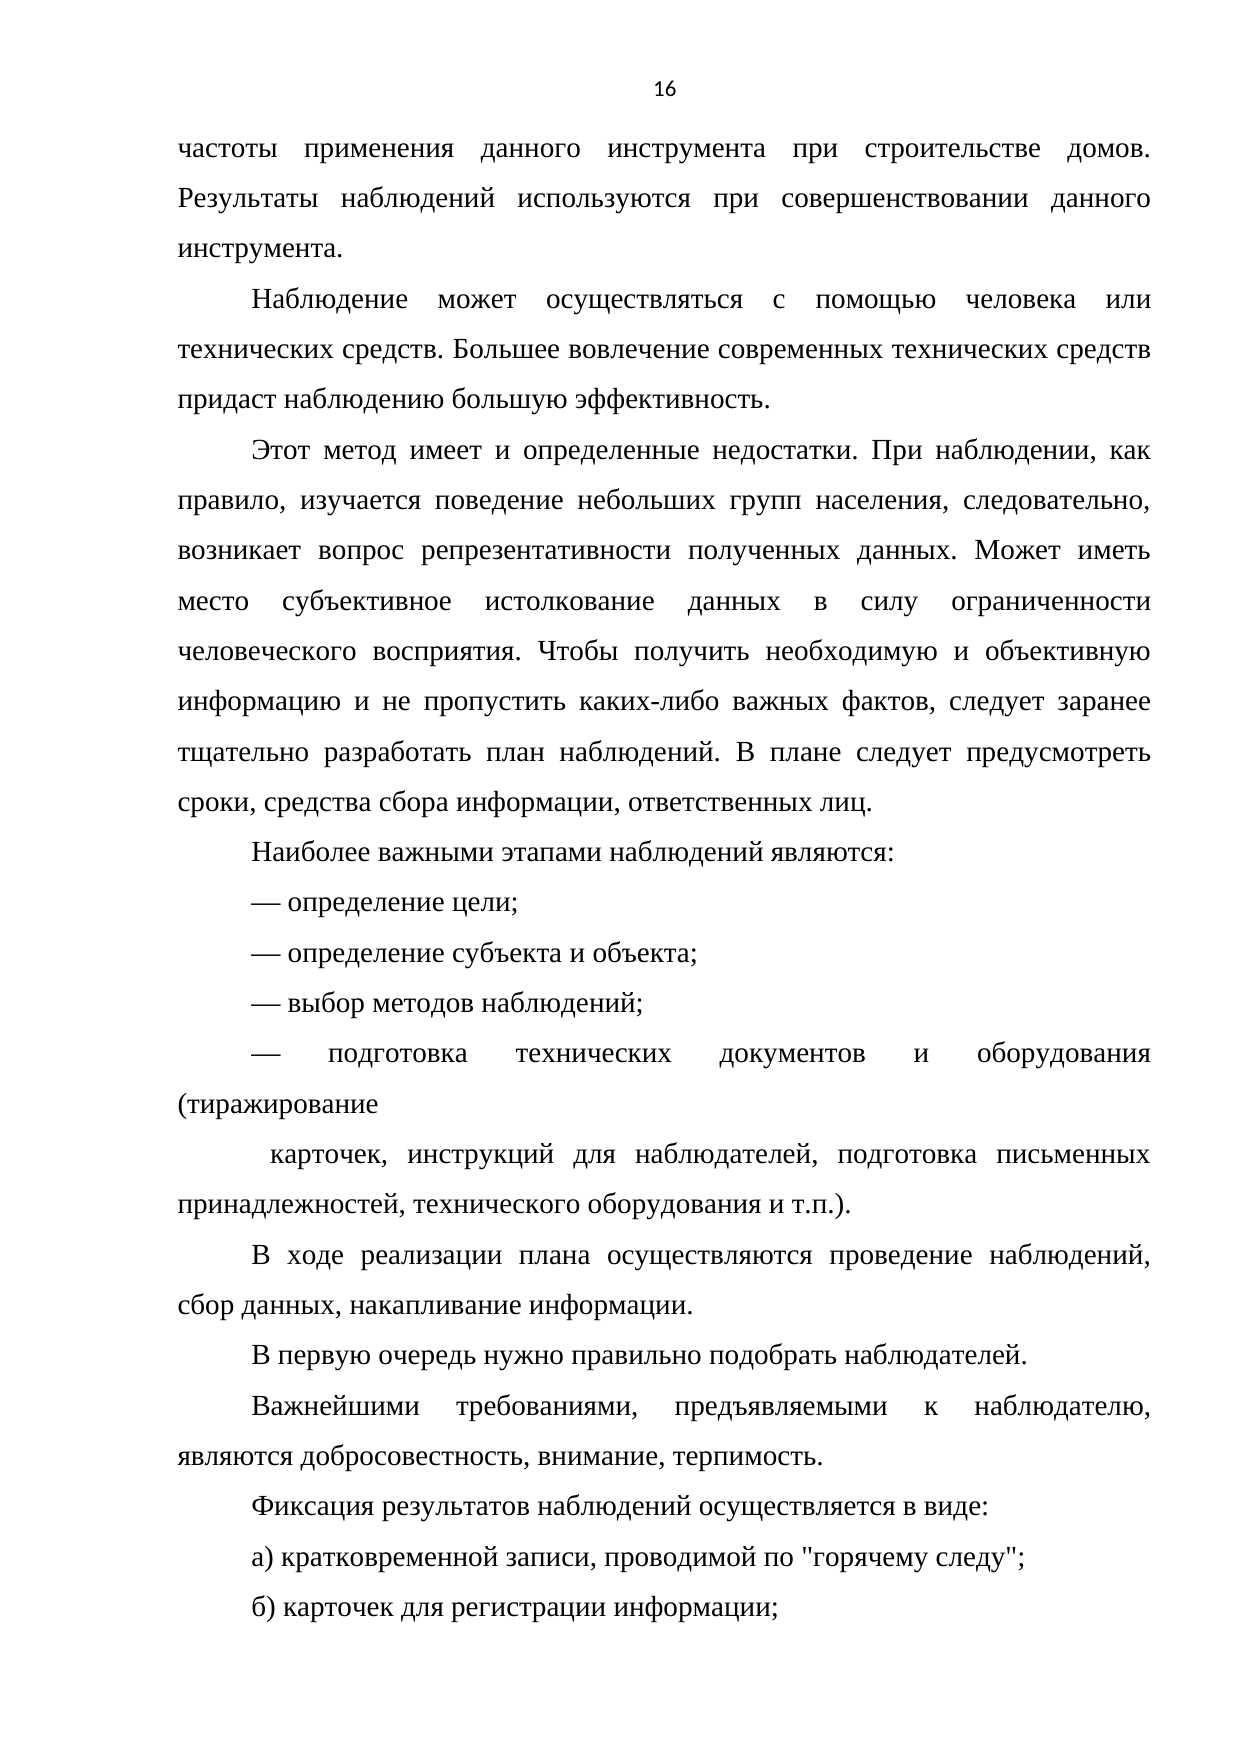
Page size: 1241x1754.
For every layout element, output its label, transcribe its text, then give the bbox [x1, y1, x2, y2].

text — определение субъекта и объекта; [177, 935, 1152, 968]
text карточек, инструкций для наблюдателей, подготовка письменных принадлежностей, технического оборудования и т.п.). [177, 1136, 1152, 1220]
text Важнейшими требованиями, предъявляемыми к наблюдателю, являются добросовестность, внимание, терпимость. [177, 1388, 1152, 1472]
text В ходе реализации плана осуществляются проведение наблюдений, сбор данных, накапливание информации. [177, 1237, 1152, 1321]
text Фиксация результатов наблюдений осуществляется в виде: [177, 1488, 1152, 1522]
text Этот метод имеет и определенные недостатки. При наблюдении, как правило, изучается поведение небольших групп населения, следовательно, возникает вопрос репрезентативности полученных данных. Может иметь место субъективное истолкование данных в силу ограниченности человеческого восприятия. Чтобы получить необходимую и объективную информацию и не пропустить каких-либо важных фактов, следует заранее тщательно разработать план наблюдений. В плане следует предусмотреть сроки, средства сбора информации, ответственных лиц. [177, 432, 1152, 817]
text б) карточек для регистрации информации; [177, 1589, 1152, 1622]
text а) кратковременной записи, проводимой по "горячему следу"; [177, 1539, 1152, 1572]
text — выбор методов наблюдений; [177, 985, 1152, 1019]
text В первую очередь нужно правильно подобрать наблюдателей. [177, 1337, 1152, 1371]
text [177, 130, 1152, 264]
text Наблюдение может осуществляться с помощью человека или технических средств. Большее вовлечение современных технических средств придаст наблюдению большую эффективность. [177, 281, 1152, 415]
text Наиболее важными этапами наблюдений являются: [177, 834, 1152, 868]
text — подготовка технических документов и оборудования (тиражирование [177, 1036, 1152, 1119]
text — определение цели; [177, 884, 1152, 918]
